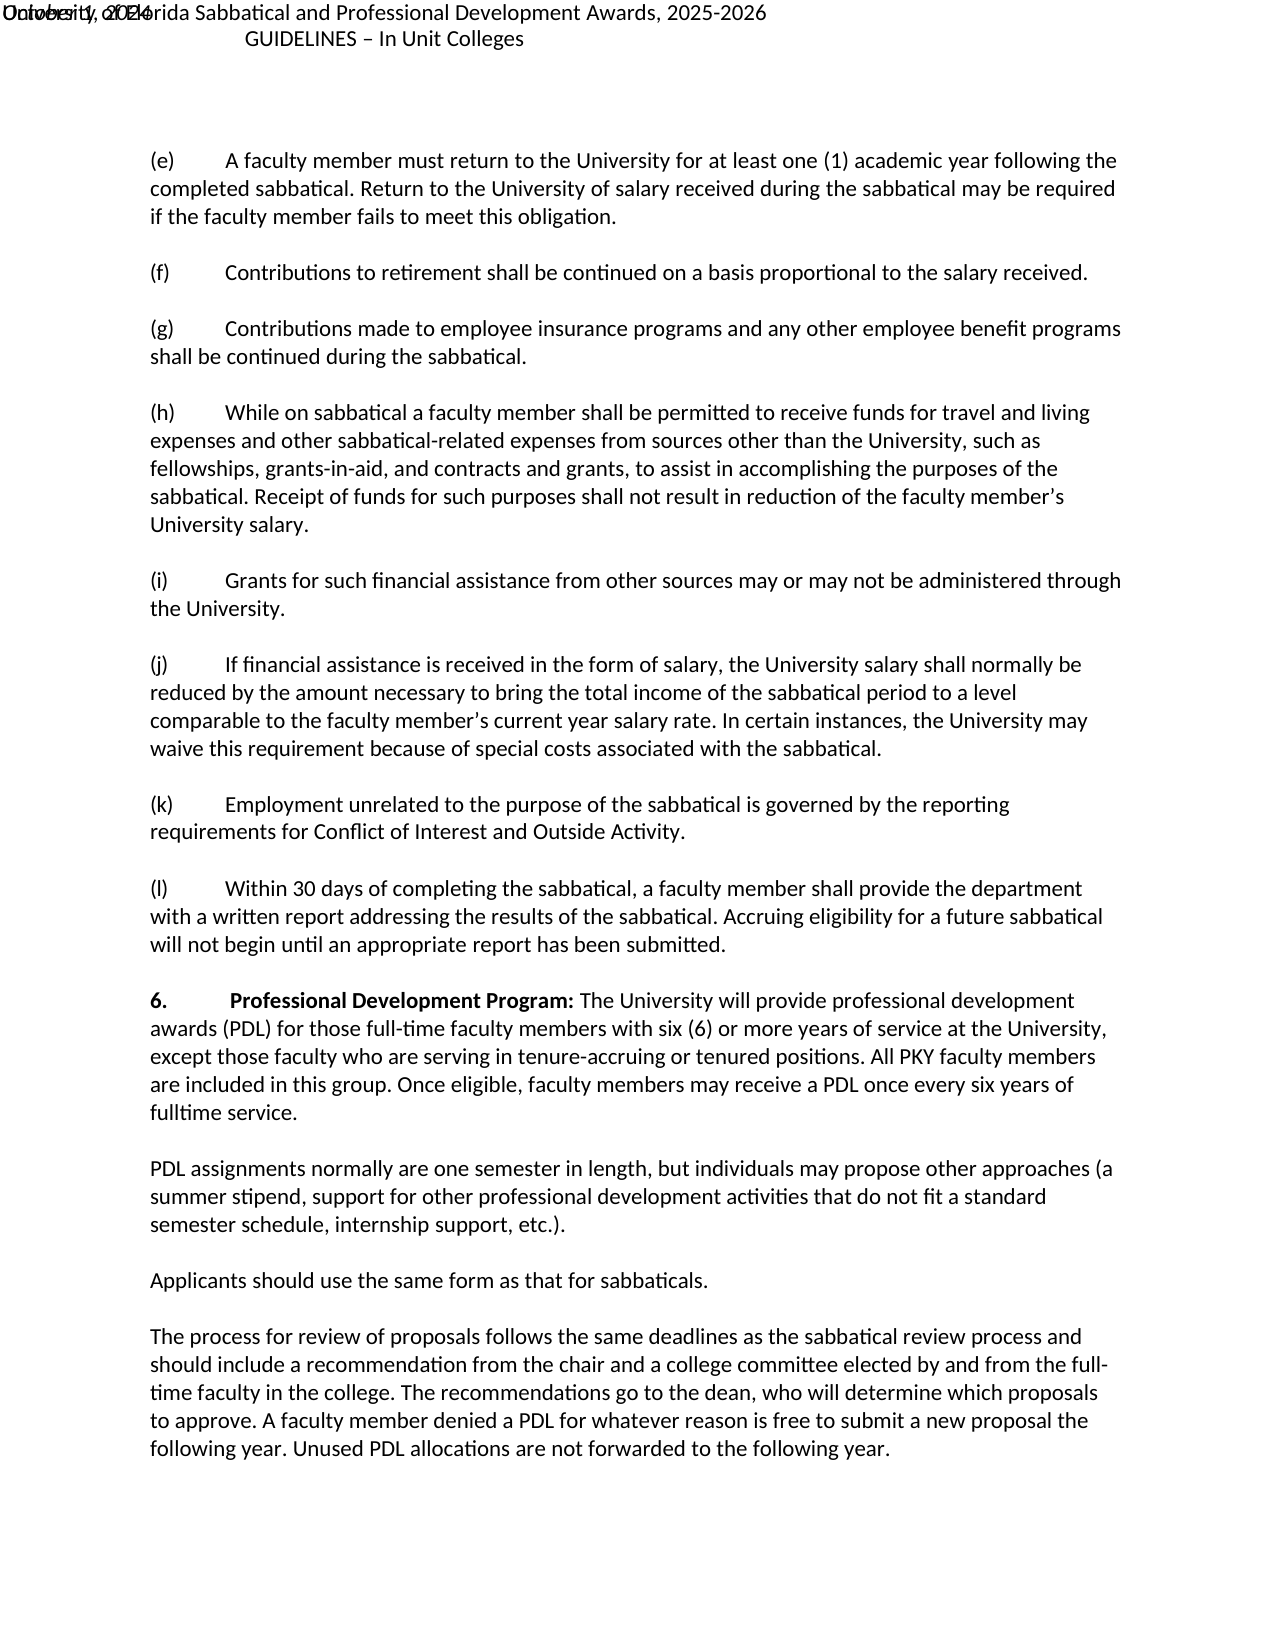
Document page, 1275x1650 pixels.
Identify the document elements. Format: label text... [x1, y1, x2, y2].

list Employment unrelated to the purpose of the sabbatical is governed by the reporting requirements for Conflict of Interest and Outside Activity. [150, 791, 1011, 845]
text The process for review of proposals follows the same deadlines as the sabbatical review process and should include a recommendation from the chair and a college committee elected by and from the full- time faculty in the college. The recommendations go to the dean, who will determine which proposals to approve. A faculty member denied a PDL for whatever reason is free to submit a new proposal the following year. Unused PDL allocations are not forwarded to the following year. [150, 1322, 1113, 1462]
text Applicants should use the same form as that for sabbaticals. [150, 1266, 1135, 1294]
list If financial assistance is received in the form of salary, the University salary shall normally be reduced by the amount necessary to bring the total income of the sabbatical period to a level comparable to the faculty member’s current year salary rate. In certain instances, the University may waive this requirement because of special costs associated with the sabbatical. [149, 650, 1090, 762]
list A faculty member must return to the University for at least one (1) academic year following the completed sabbatical. Return to the University of salary received during the sabbatical may be required if the faculty member fails to meet this obligation. [150, 146, 1119, 231]
text PDL assignments normally are one semester in length, but individuals may propose other approaches (a summer stipend, support for other professional development activities that do not fit a standard semester schedule, internship support, etc.). [150, 1154, 1117, 1238]
list Contributions to retirement shall be continued on a basis proportional to the salary received. [149, 258, 1135, 286]
list Grants for such financial assistance from other sources may or may not be administered through the University. [150, 567, 1123, 622]
list Within 30 days of completing the sabbatical, a faculty member shall provide the department with a written report addressing the results of the sabbatical. Accruing eligibility for a future sabbatical will not begin until an appropriate report has been submitted. [150, 874, 1106, 958]
list While on sabbatical a faculty member shall be permitted to receive funds for travel and living expenses and other sabbatical-related expenses from sources other than the University, such as fellowships, grants-in-aid, and contracts and grants, to assist in accomplishing the purposes of the sabbatical. Receipt of funds for such purposes shall not result in reduction of the faculty member’s University salary. [150, 398, 1093, 538]
list Contributions made to employee insurance programs and any other employee benefit programs shall be continued during the sabbatical. [150, 314, 1123, 370]
list Professional Development Program: The University will provide professional development awards (PDL) for those full-time faculty members with six (6) or more years of service at the University, except those faculty who are serving in tenure-accruing or tenured positions. All PKY faculty members are included in this group. Once eligible, faculty members may receive a PDL once every six years of fulltime service. [150, 986, 1109, 1126]
